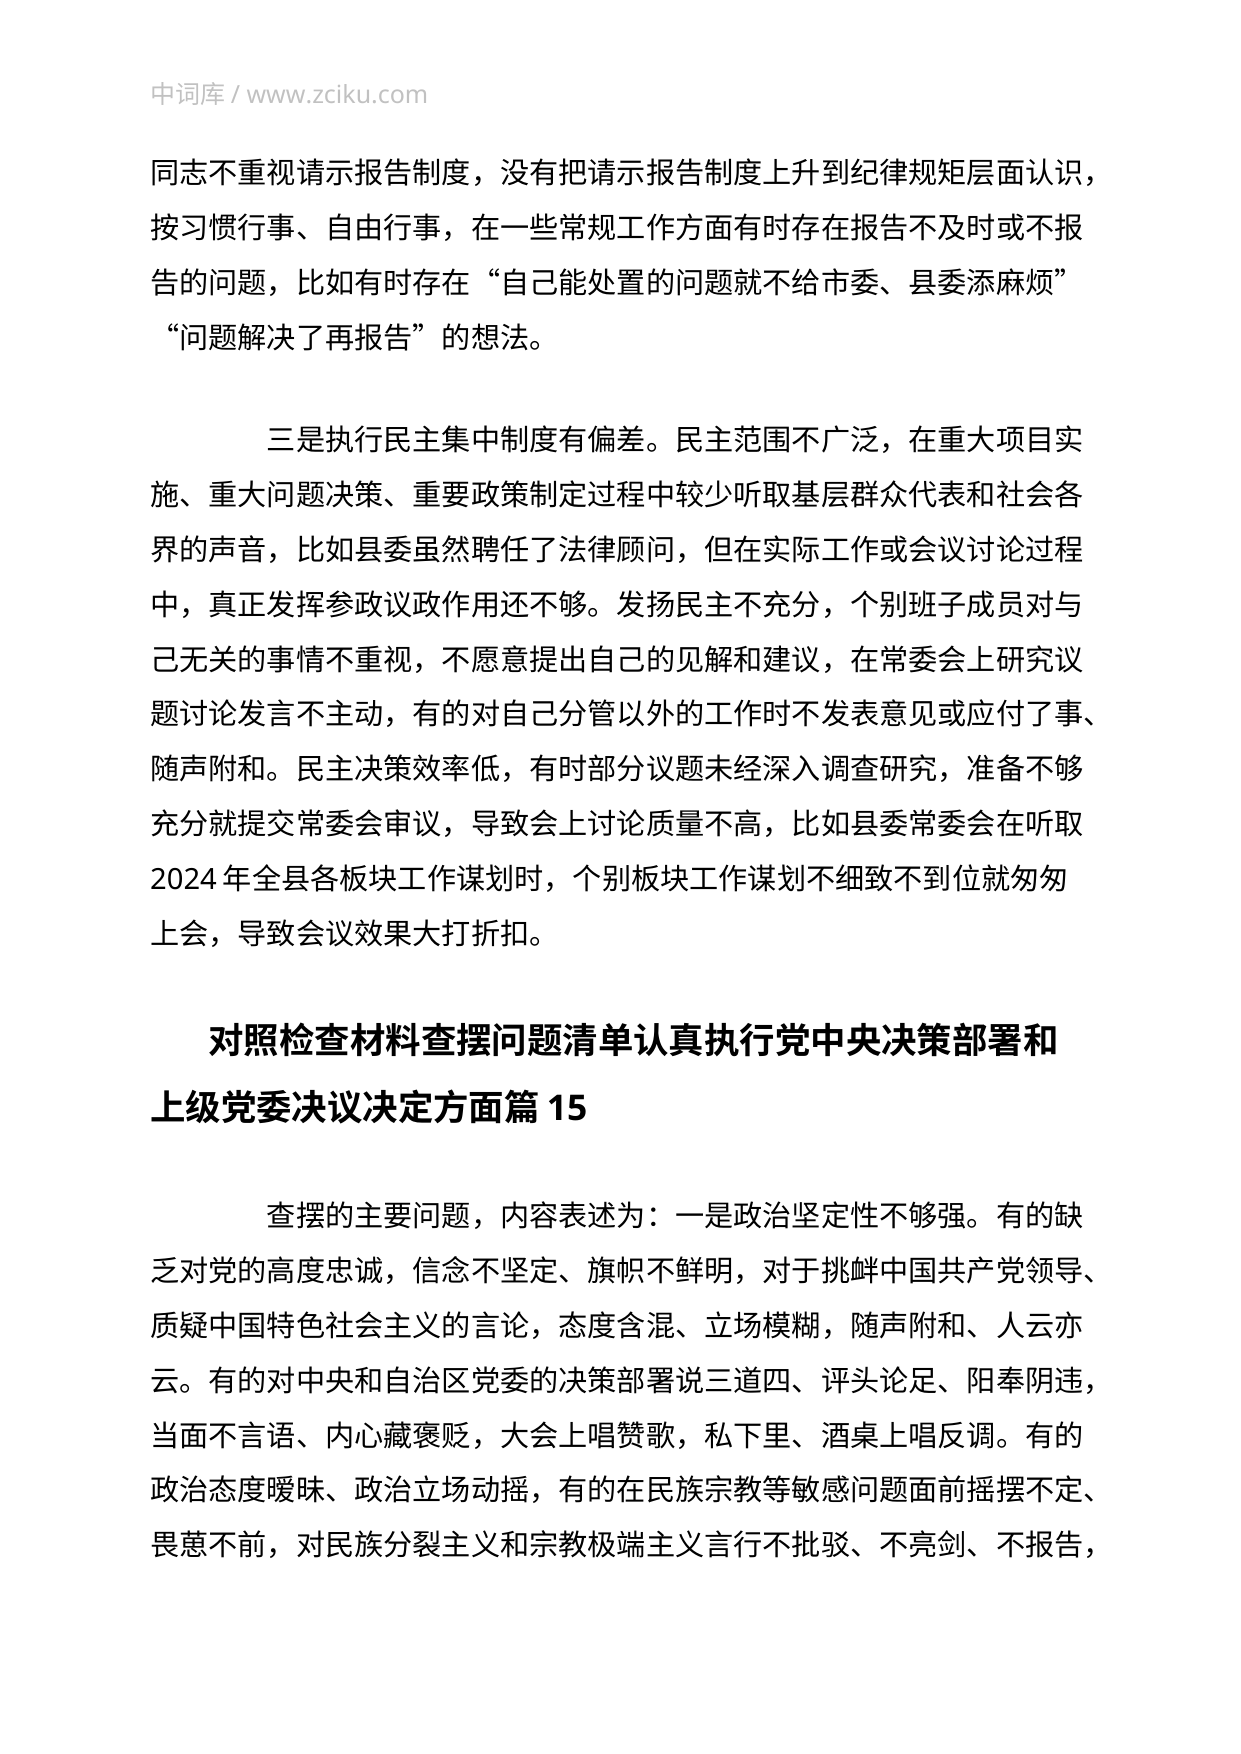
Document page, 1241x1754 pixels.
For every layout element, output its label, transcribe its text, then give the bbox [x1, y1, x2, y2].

text 三是执行民主集中制度有偏差。民主范围不广泛，在重大项目实施、重大问题决策、重要政策制定过程中较少听取基层群众代表和社会各界的声音，比如县委虽然聘任了法律顾问，但在实际工作或会议讨论过程中，真正发挥参政议政作用还不够。发扬民主不充分，个别班子成员对与己无关的事情不重视，不愿意提出自己的见解和建议，在常委会上研究议题讨论发言不主动，有的对自己分管以外的工作时不发表意见或应付了事、随声附和。民主决策效率低，有时部分议题未经深入调查研究，准备不够充分就提交常委会审议，导致会上讨论质量不高，比如县委常委会在听取2024年全县各板块工作谋划时，个别板块工作谋划不细致不到位就匆匆上会，导致会议效果大打折扣。 [150, 416, 1090, 953]
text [150, 150, 1090, 357]
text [150, 1192, 1090, 1564]
text 对照检查材料查摆问题清单认真执行党中央决策部署和上级党委决议决定方面篇15 [150, 1012, 1090, 1130]
